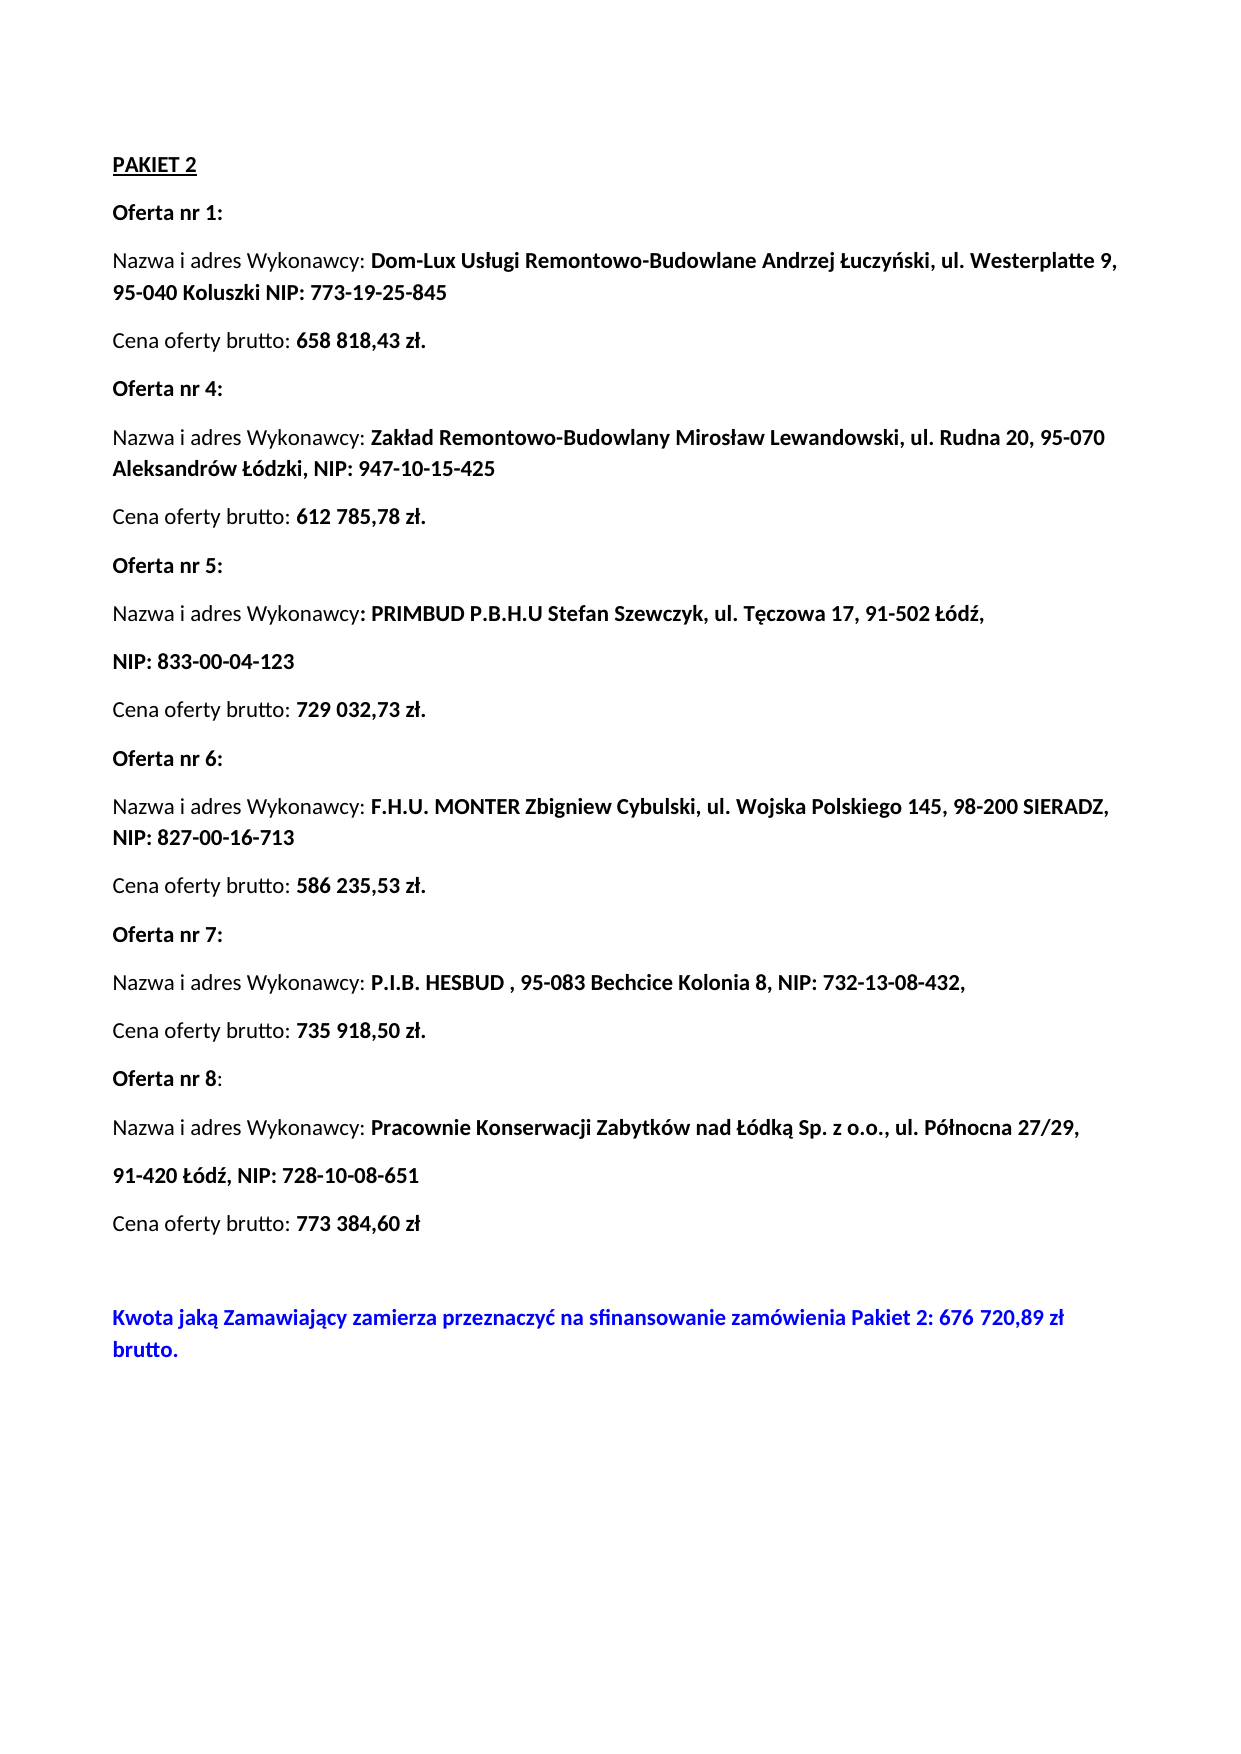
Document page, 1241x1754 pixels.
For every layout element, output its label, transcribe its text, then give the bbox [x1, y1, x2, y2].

text Cena oferty brutto: 612 785,78 zł. [112, 502, 1128, 531]
text PAKIET 2 [112, 150, 1128, 178]
text Nazwa i adres Wykonawcy: Zakład Remontowo-Budowlany Mirosław Lewandowski, ul. Rudna 20, 95-070 Aleksandrów Łódzki, NIP: 947-10-15-425 [112, 423, 1128, 482]
text 91-420 Łódź, NIP: 728-10-08-651 [112, 1161, 1128, 1189]
text Oferta nr 7: [112, 920, 1128, 948]
text NIP: 833-00-04-123 [112, 647, 1128, 675]
text Oferta nr 8: [112, 1064, 1128, 1093]
text Cena oferty brutto: 729 032,73 zł. [112, 695, 1128, 723]
text Nazwa i adres Wykonawcy: Dom-Lux Usługi Remontowo-Budowlane Andrzej Łuczyński, ul. Westerplatte 9, 95-040 Koluszki NIP: 773-19-25-845 [112, 246, 1128, 306]
text Oferta nr 4: [112, 374, 1128, 402]
text Cena oferty brutto: 773 384,60 zł [112, 1209, 1128, 1237]
text Nazwa i adres Wykonawcy: PRIMBUD P.B.H.U Stefan Szewczyk, ul. Tęczowa 17, 91-502 Łódź, [112, 599, 1128, 627]
text Nazwa i adres Wykonawcy: P.I.B. HESBUD , 95-083 Bechcice Kolonia 8, NIP: 732-13-08-432, [112, 968, 1128, 996]
text Oferta nr 1: [112, 198, 1128, 226]
text Kwota jaką Zamawiający zamierza przeznaczyć na sfinansowanie zamówienia Pakiet 2: 676 720,89 zł brutto. [112, 1303, 1128, 1363]
text Cena oferty brutto: 658 818,43 zł. [112, 326, 1128, 354]
text Nazwa i adres Wykonawcy: Pracownie Konserwacji Zabytków nad Łódką Sp. z o.o., ul. Północna 27/29, [112, 1113, 1128, 1141]
text Cena oferty brutto: 735 918,50 zł. [112, 1016, 1128, 1044]
text Oferta nr 6: [112, 744, 1128, 772]
text Cena oferty brutto: 586 235,53 zł. [112, 872, 1128, 900]
text Oferta nr 5: [112, 551, 1128, 579]
text Nazwa i adres Wykonawcy: F.H.U. MONTER Zbigniew Cybulski, ul. Wojska Polskiego 145, 98-200 SIERADZ, NIP: 827-00-16-713 [112, 792, 1128, 851]
